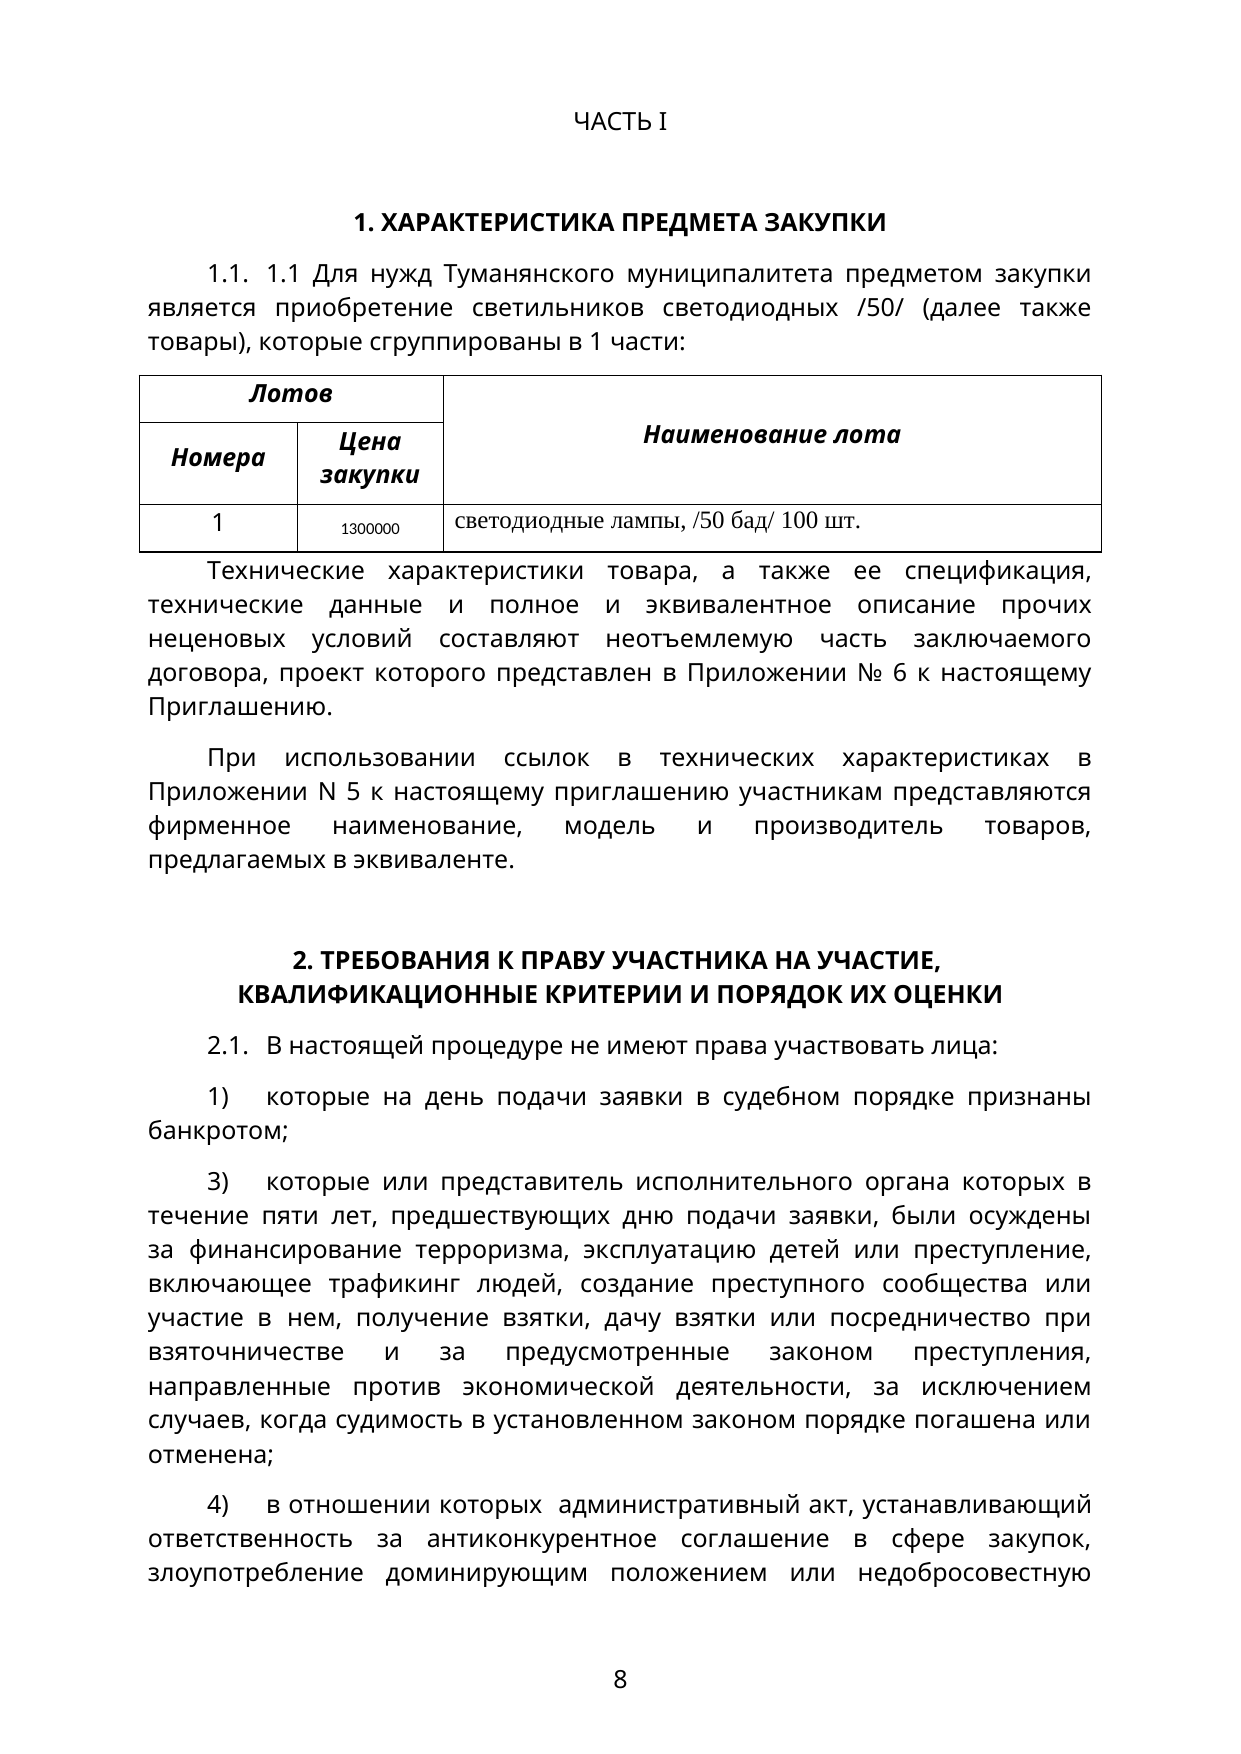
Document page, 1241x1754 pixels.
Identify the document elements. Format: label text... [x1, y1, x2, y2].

table_cell 1300000 [298, 505, 443, 551]
table_cell светодиодные лампы, /50 бад/ 100 шт. [444, 505, 1101, 551]
table_cell Номера [140, 423, 297, 504]
text 1) которые на день подачи заявки в судебном порядке признаны банкротом; [148, 1078, 1092, 1147]
table_cell Цена закупки [298, 423, 443, 504]
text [148, 1487, 1092, 1589]
text 3) которые или представитель исполнительного органа которых в течение пяти лет, предшествующих дню подачи заявки, были осуждены за финансирование терроризма, эксплуатацию детей или преступление, включающее трафикинг людей, создание преступного сообщества или участие в нем, получение взятки, дачу взятки или посредничество при взяточничестве и за предусмотренные законом преступления, направленные против экономической деятельности, за исключением случаев, когда судимость в установленном законом порядке погашена или отменена; [148, 1163, 1092, 1470]
table_header Наименование лота [444, 376, 1101, 504]
text При использовании ссылок в технических характеристиках в Приложении N 5 к настоящему приглашению участникам представляются фирменное наименование, модель и производитель товаров, предлагаемых в эквиваленте. [148, 739, 1092, 876]
table_header Лотов [140, 376, 443, 422]
text ЧАСТЬ I [148, 103, 1092, 137]
table_cell 1 [140, 505, 297, 551]
subtitle 1.1. 1.1 Для нужд Туманянского муниципалитета предметом закупки является приобретение светильников светодиодных /50/ (далее также товары), которые сгруппированы в 1 части: [148, 256, 1092, 358]
text 2. ТРЕБОВАНИЯ К ПРАВУ УЧАСТНИКА НА УЧАСТИЕ, КВАЛИФИКАЦИОННЫЕ КРИТЕРИИ И ПОРЯДОК ИХ ОЦЕНКИ [148, 943, 1092, 1011]
text 2.1. В настоящей процедуре не имеют права участвовать лица: [148, 1028, 1092, 1062]
text 1. ХАРАКТЕРИСТИКА ПРЕДМЕТА ЗАКУПКИ [148, 205, 1092, 239]
text Технические характеристики товара, а также ее спецификация, технические данные и полное и эквивалентное описание прочих неценовых условий составляют неотъемлемую часть заключаемого договора, проект которого представлен в Приложении № 6 к настоящему Приглашению. [148, 553, 1092, 723]
